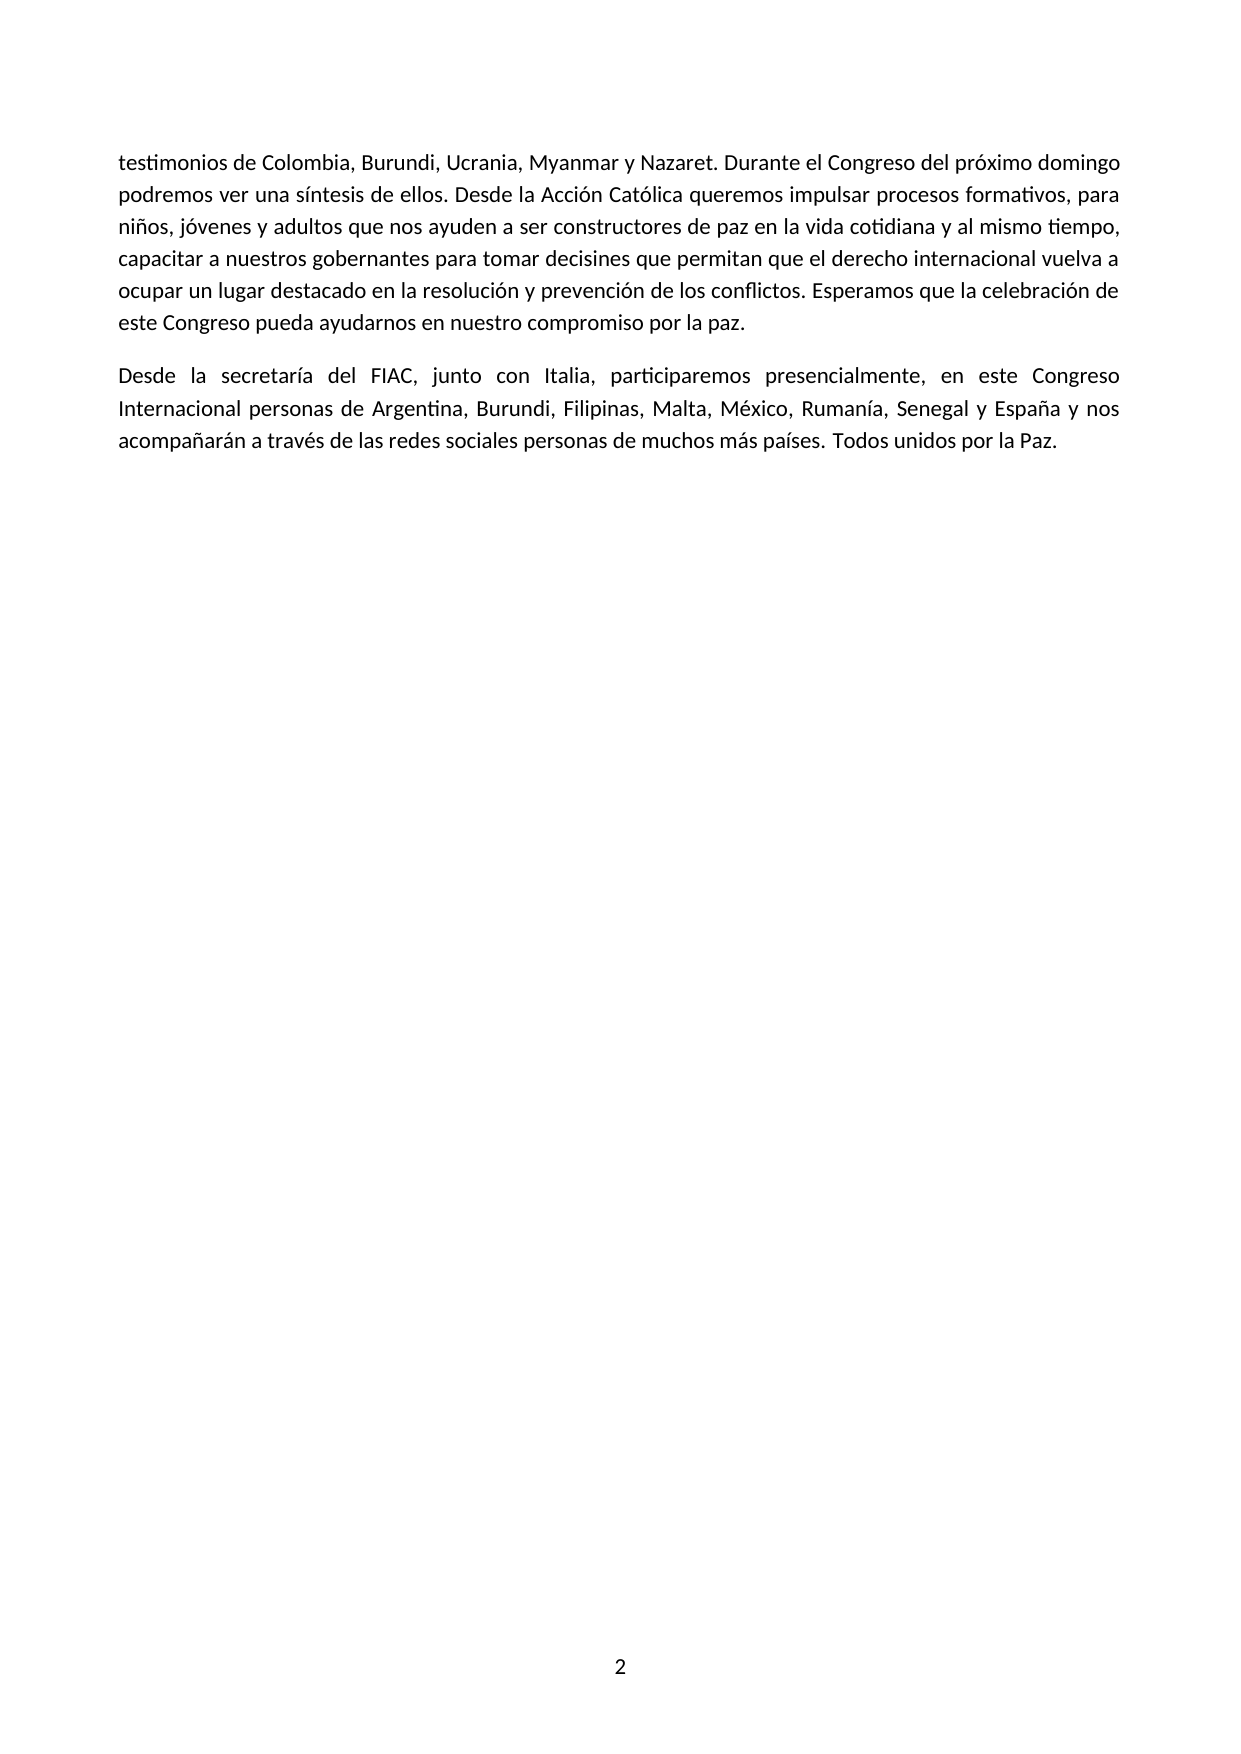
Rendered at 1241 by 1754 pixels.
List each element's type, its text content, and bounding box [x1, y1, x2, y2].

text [118, 148, 1122, 337]
text Desde la secretaría del FIAC, junto con Italia, participaremos presencialmente, en este Congreso Internacional personas de Argentina, Burundi, Filipinas, Malta, México, Rumanía, Senegal y España y nos acompañarán a través de las redes sociales personas de muchos más países. Todos unidos por la Paz. [118, 362, 1122, 454]
